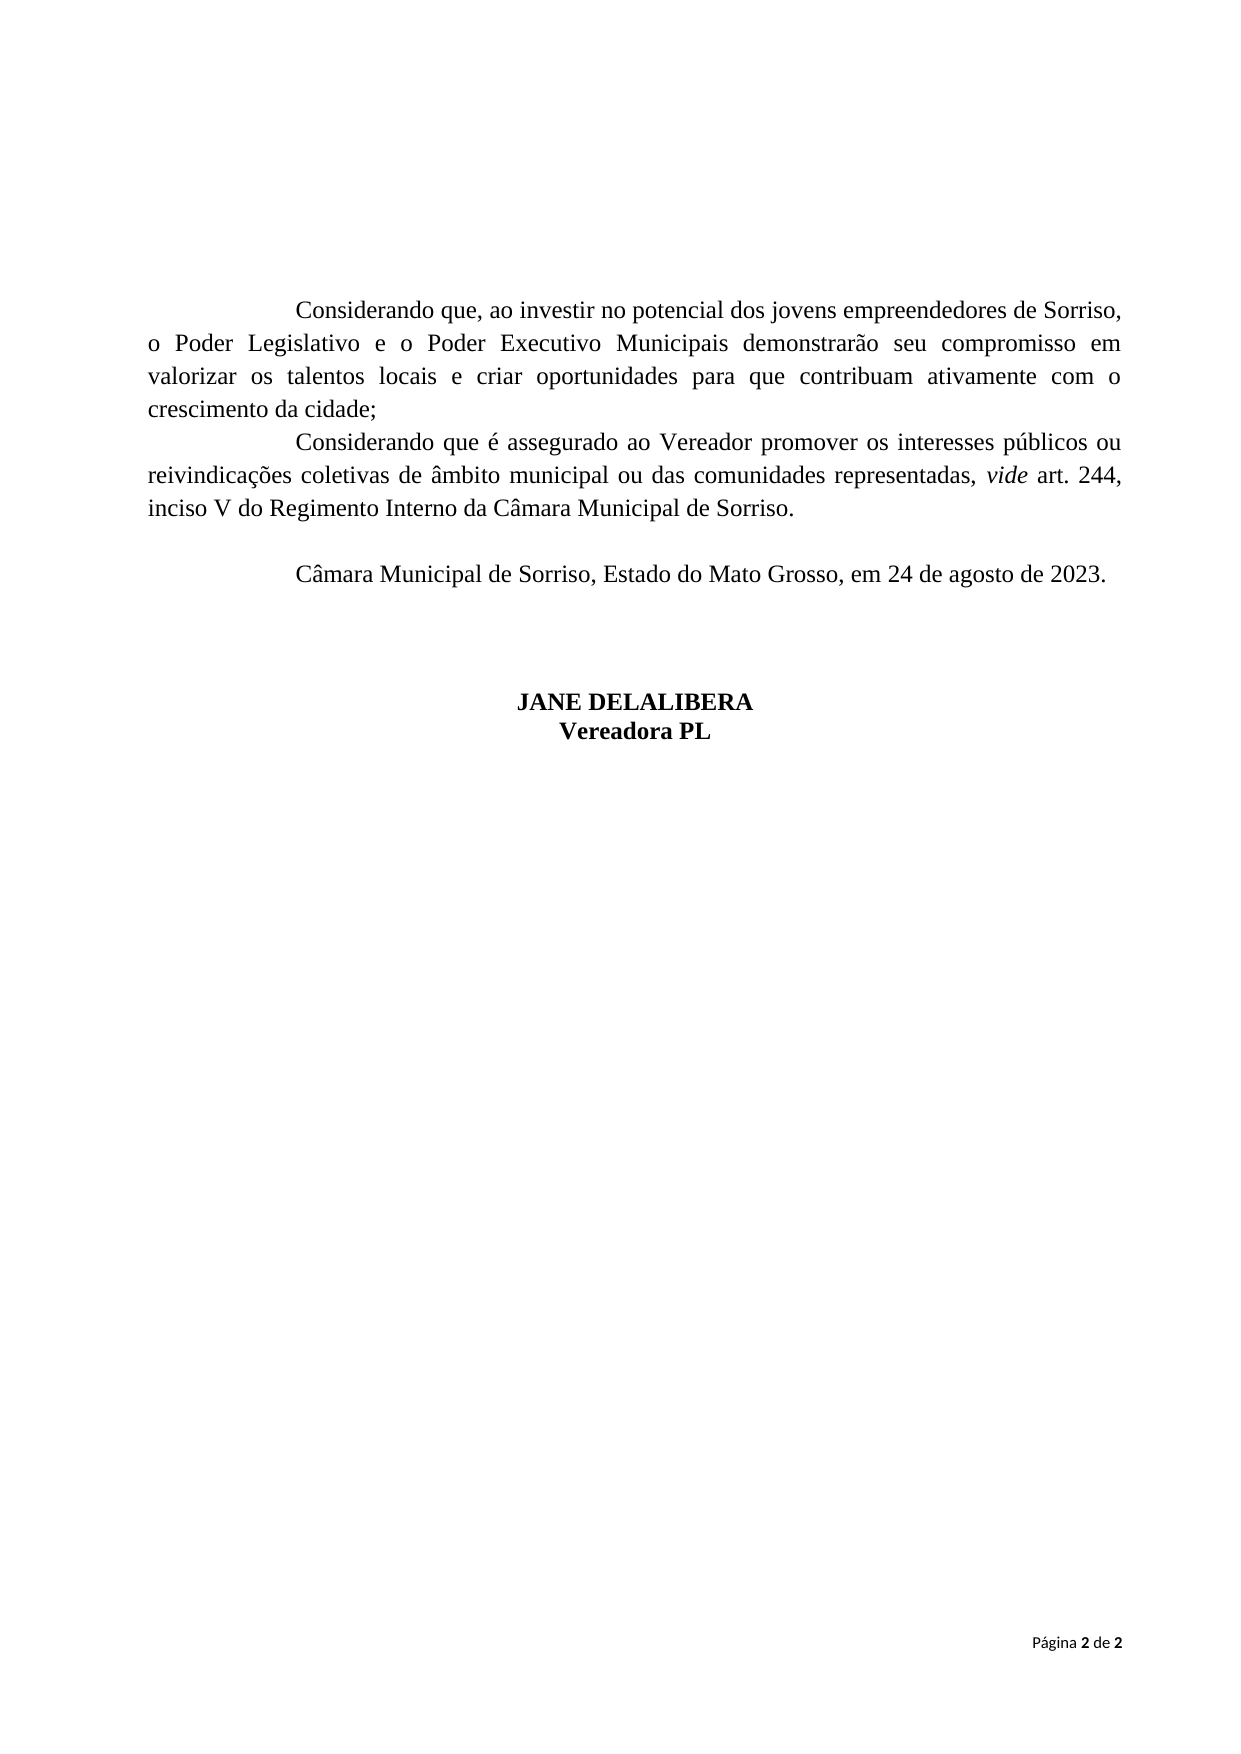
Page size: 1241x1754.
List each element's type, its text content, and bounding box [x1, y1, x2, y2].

text Considerando que é assegurado ao Vereador promover os interesses públicos ou reivindicações coletivas de âmbito municipal ou das comunidades representadas, vide art. 244, inciso V do Regimento Interno da Câmara Municipal de Sorriso. [148, 427, 1122, 522]
table_header JANE DELALIBERA Vereadora PL [414, 688, 856, 745]
text Câmara Municipal de Sorriso, Estado do Mato Grosso, em 24 de agosto de 2023. [148, 559, 1122, 588]
text Considerando que, ao investir no potencial dos jovens empreendedores de Sorriso, o Poder Legislativo e o Poder Executivo Municipais demonstrarão seu compromisso em valorizar os talentos locais e criar oportunidades para que contribuam ativamente com o crescimento da cidade; [148, 295, 1122, 423]
